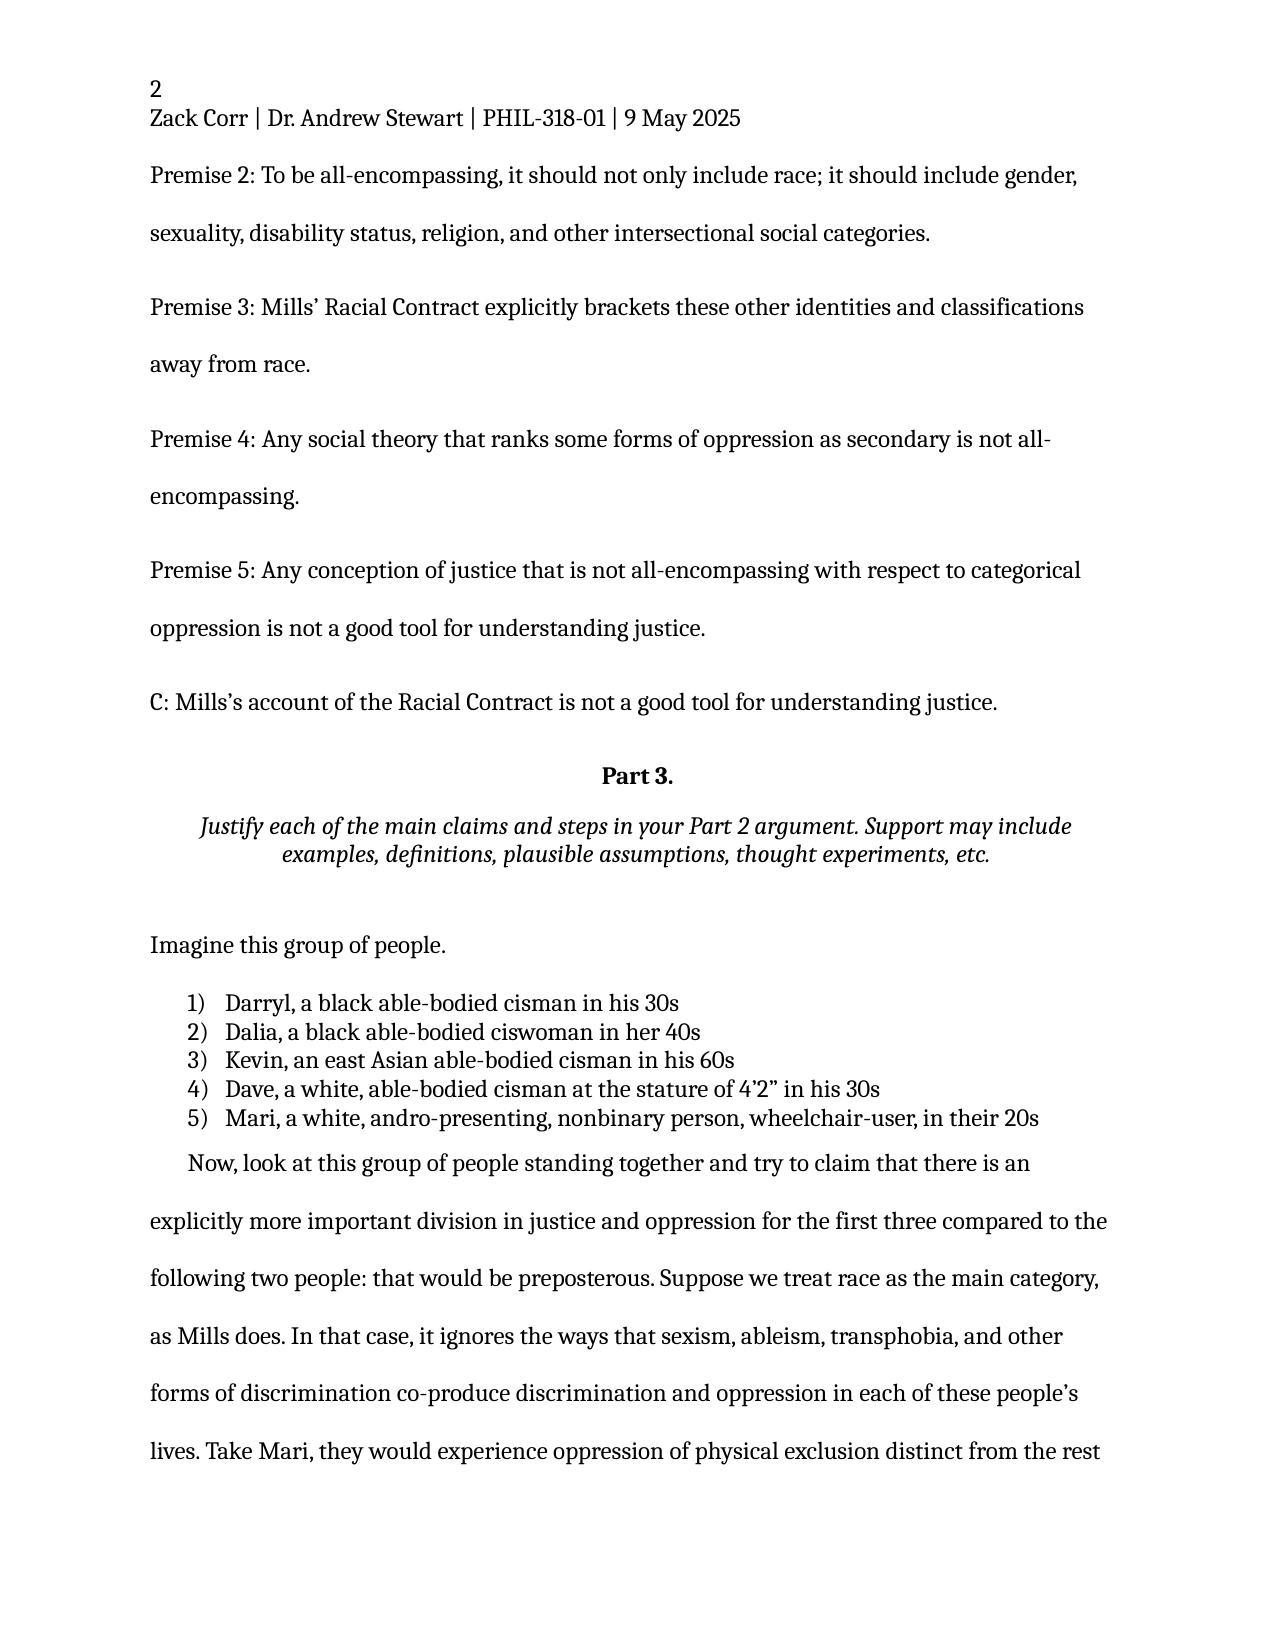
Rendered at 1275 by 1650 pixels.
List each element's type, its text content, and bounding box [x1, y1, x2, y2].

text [150, 1149, 1125, 1465]
list Darryl, a black able-bodied cisman in his 30s [187, 989, 1125, 1017]
text Imagine this group of people. [150, 931, 1125, 960]
text Premise 4: Any social theory that ranks some forms of oppression as secondary is not all-encompassing. [150, 424, 1125, 511]
text Premise 3: Mills’ Racial Contract explicitly brackets these other identities and classifications away from race. [150, 293, 1125, 379]
list Dave, a white, able-bodied cisman at the stature of 4’2” in his 30s [187, 1075, 1125, 1104]
list Mari, a white, andro-presenting, nonbinary person, wheelchair-user, in their 20s [187, 1104, 1125, 1132]
text Justify each of the main claims and steps in your Part 2 argument. Support may include examples, definitions, plausible assumptions, thought experiments, etc. [150, 812, 1125, 869]
list Dalia, a black able-bodied ciswoman in her 40s [187, 1017, 1125, 1046]
text Premise 2: To be all-encompassing, it should not only include race; it should include gender, sexuality, disability status, religion, and other intersectional social categories. [150, 161, 1125, 247]
list Kevin, an east Asian able-bodied cisman in his 60s [187, 1046, 1125, 1075]
text Part 3. [150, 762, 1125, 791]
text Premise 5: Any conception of justice that is not all-encompassing with respect to categorical oppression is not a good tool for understanding justice. [150, 556, 1125, 642]
text C: Mills’s account of the Racial Contract is not a good tool for understanding justice. [150, 688, 1125, 717]
